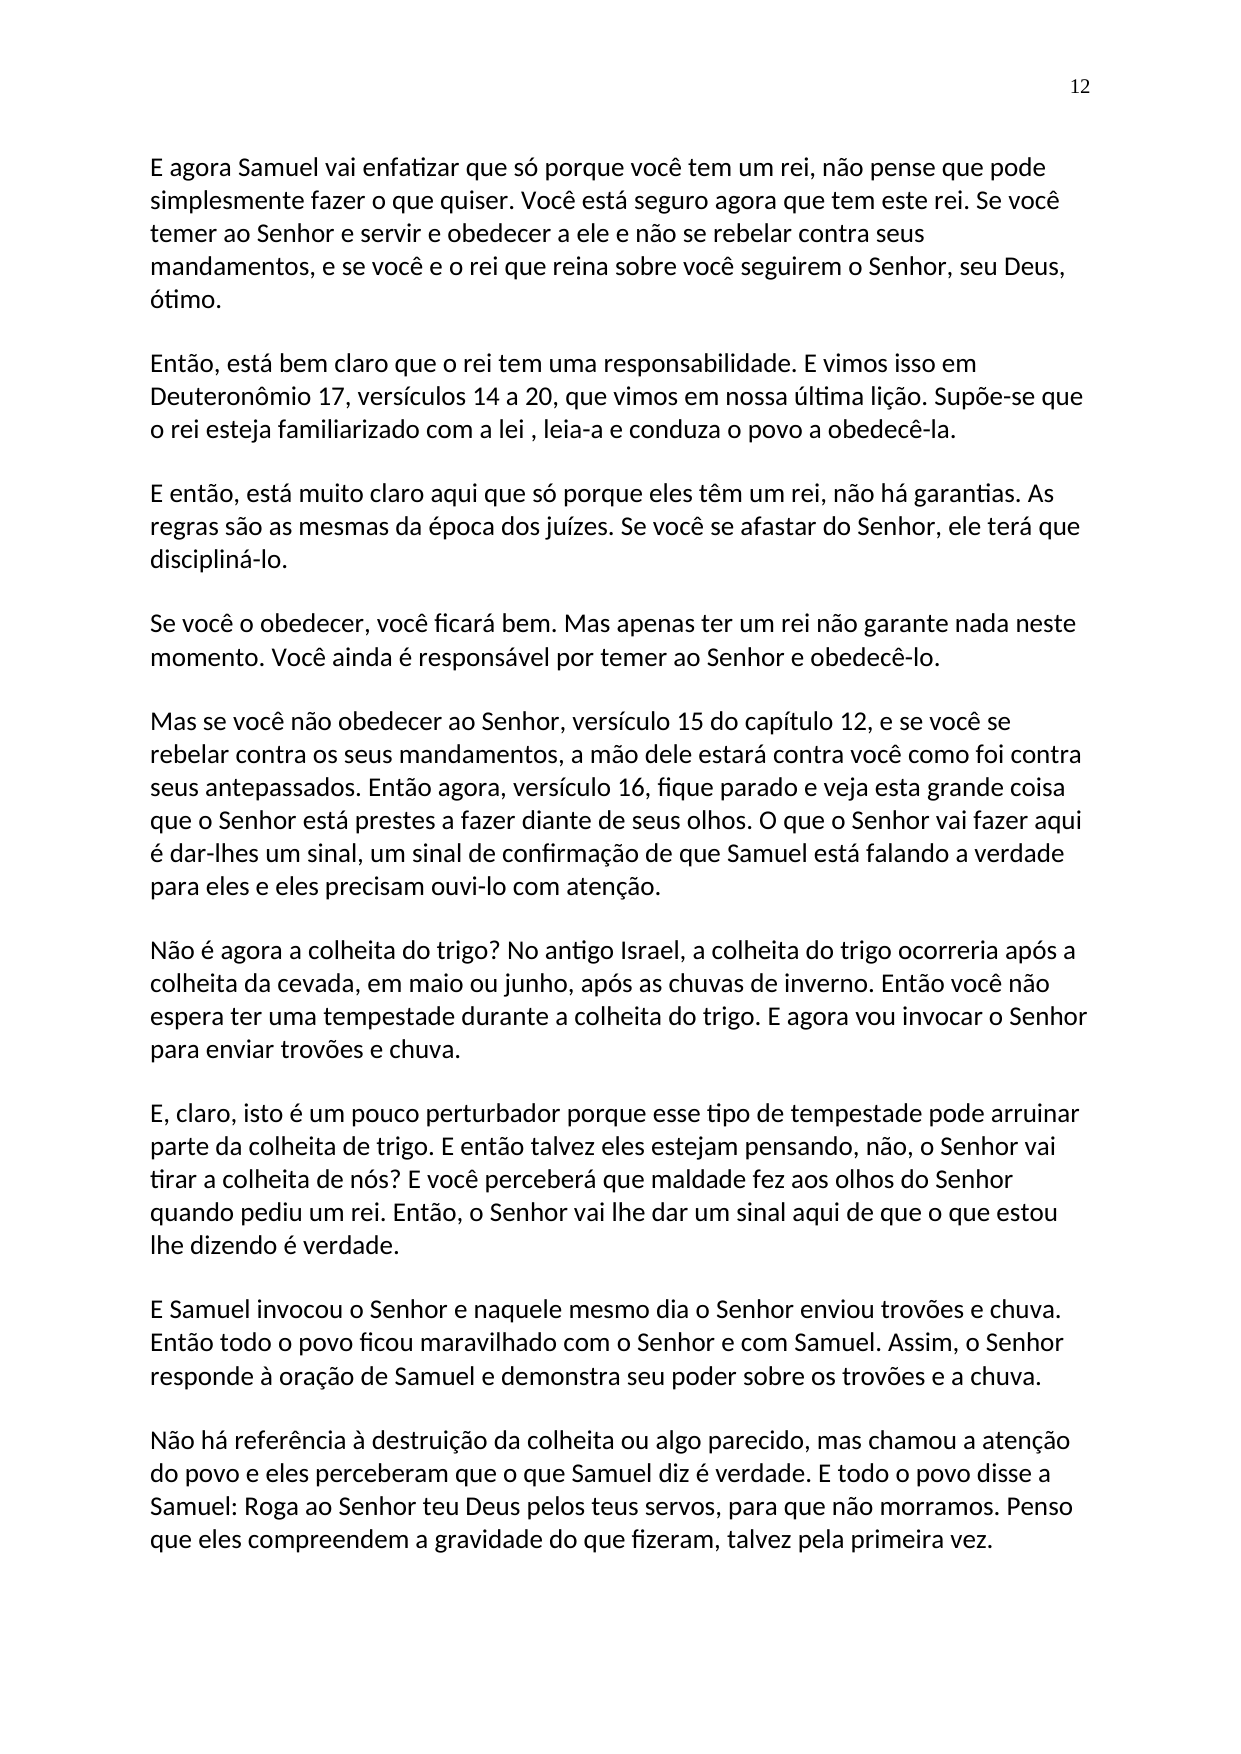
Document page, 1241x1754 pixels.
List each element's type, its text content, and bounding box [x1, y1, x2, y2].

text Não há referência à destruição da colheita ou algo parecido, mas chamou a atenção do povo e eles perceberam que o que Samuel diz é verdade. E todo o povo disse a Samuel: Roga ao Senhor teu Deus pelos teus servos, para que não morramos. Penso que eles compreendem a gravidade do que fizeram, talvez pela primeira vez. [150, 1423, 1090, 1555]
text E agora Samuel vai enfatizar que só porque você tem um rei, não pense que pode simplesmente fazer o que quiser. Você está seguro agora que tem este rei. Se você temer ao Senhor e servir e obedecer a ele e não se rebelar contra seus mandamentos, e se você e o rei que reina sobre você seguirem o Senhor, seu Deus, ótimo. [150, 150, 1090, 315]
text Não é agora a colheita do trigo? No antigo Israel, a colheita do trigo ocorreria após a colheita da cevada, em maio ou junho, após as chuvas de inverno. Então você não espera ter uma tempestade durante a colheita do trigo. E agora vou invocar o Senhor para enviar trovões e chuva. [150, 933, 1090, 1065]
text E, claro, isto é um pouco perturbador porque esse tipo de tempestade pode arruinar parte da colheita de trigo. E então talvez eles estejam pensando, não, o Senhor vai tirar a colheita de nós? E você perceberá que maldade fez aos olhos do Senhor quando pediu um rei. Então, o Senhor vai lhe dar um sinal aqui de que o que estou lhe dizendo é verdade. [150, 1096, 1090, 1261]
text E então, está muito claro aqui que só porque eles têm um rei, não há garantias. As regras são as mesmas da época dos juízes. Se você se afastar do Senhor, ele terá que discipliná-lo. [150, 476, 1090, 576]
text Se você o obedecer, você ficará bem. Mas apenas ter um rei não garante nada neste momento. Você ainda é responsável por temer ao Senhor e obedecê-lo. [150, 607, 1090, 673]
text E Samuel invocou o Senhor e naquele mesmo dia o Senhor enviou trovões e chuva. Então todo o povo ficou maravilhado com o Senhor e com Samuel. Assim, o Senhor responde à oração de Samuel e demonstra seu poder sobre os trovões e a chuva. [150, 1293, 1090, 1392]
text Mas se você não obedecer ao Senhor, versículo 15 do capítulo 12, e se você se rebelar contra os seus mandamentos, a mão dele estará contra você como foi contra seus antepassados. Então agora, versículo 16, fique parado e veja esta grande coisa que o Senhor está prestes a fazer diante de seus olhos. O que o Senhor vai fazer aqui é dar-lhes um sinal, um sinal de confirmação de que Samuel está falando a verdade para eles e eles precisam ouvi-lo com atenção. [150, 704, 1090, 902]
text Então, está bem claro que o rei tem uma responsabilidade. E vimos isso em Deuteronômio 17, versículos 14 a 20, que vimos em nossa última lição. Supõe-se que o rei esteja familiarizado com a lei , leia-a e conduza o povo a obedecê-la. [150, 346, 1090, 445]
